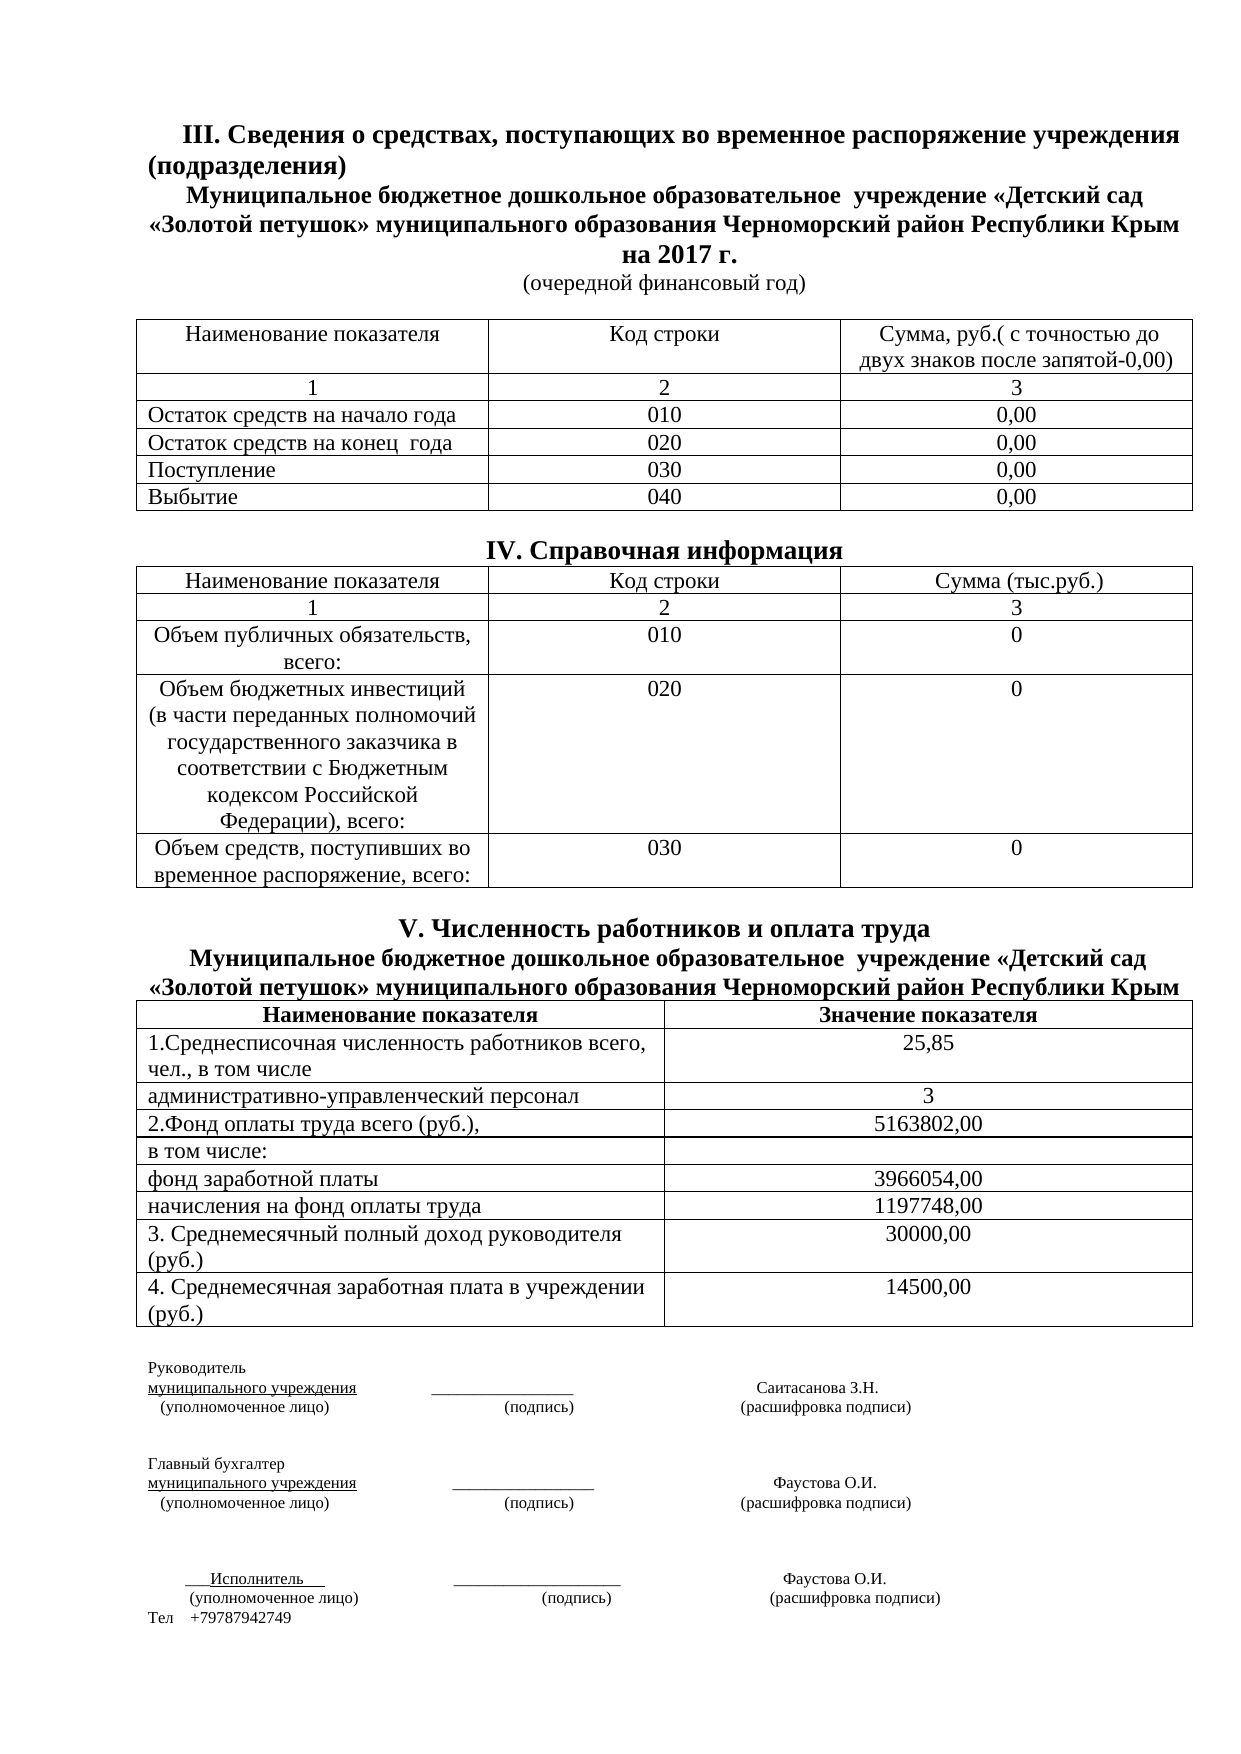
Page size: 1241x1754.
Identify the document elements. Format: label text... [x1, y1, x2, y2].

table_cell административно-управленческий персонал [137, 1083, 664, 1109]
text III. Сведения о средствах, поступающих во временное распоряжение учреждения (подразделения) [148, 118, 1181, 180]
table_cell 010 [489, 621, 840, 674]
table_cell 040 [489, 484, 840, 510]
text V. Численность работников и оплата труда [148, 912, 1181, 943]
table_cell 0,00 [841, 401, 1192, 428]
table_cell 14500,00 [665, 1273, 1192, 1326]
table_cell 0,00 [841, 484, 1192, 510]
text Муниципальное бюджетное дошкольное образовательное учреждение «Детский сад «Золотой петушок» муниципального образования Черноморский район Республики Крым [148, 180, 1181, 238]
text (уполномоченное лицо) (подпись) (расшифровка подписи) [148, 1588, 1181, 1607]
table_cell 1197748,00 [665, 1192, 1192, 1218]
table_header Наименование показателя [137, 320, 488, 373]
text муниципального учреждения _________________ Фаустова О.И. [148, 1473, 1181, 1492]
table_cell Объем бюджетных инвестиций (в части переданных полномочий государственного заказчика в соответствии с Бюджетным кодексом Российской Федерации), всего: [137, 675, 488, 833]
table_cell 3 [841, 594, 1192, 620]
text Муниципальное бюджетное дошкольное образовательное учреждение «Детский сад «Золотой петушок» муниципального образования Черноморский район Республики Крым [148, 943, 1181, 1000]
table_cell 0,00 [841, 456, 1192, 482]
table_cell 030 [489, 834, 840, 887]
table_header Наименование показателя [137, 567, 488, 593]
table_header Значение показателя [665, 1001, 1192, 1028]
table_cell Объем публичных обязательств, всего: [137, 621, 488, 674]
table_cell 030 [489, 456, 840, 482]
table_cell Остаток средств на начало года [137, 401, 488, 428]
table_cell 0 [841, 621, 1192, 674]
table_cell 5163802,00 [665, 1110, 1192, 1136]
table_cell 010 [489, 401, 840, 428]
text IV. Справочная информация [148, 534, 1181, 566]
table_header Сумма, руб.( с точностью до двух знаков после запятой-0,00) [841, 320, 1192, 373]
table_cell 3 [665, 1083, 1192, 1109]
table_cell 2.Фонд оплаты труда всего (руб.), [137, 1110, 664, 1136]
text (очередной финансовый год) [148, 269, 1181, 295]
table_cell Выбытие [137, 484, 488, 510]
table_cell 020 [489, 429, 840, 455]
table_cell 1 [137, 594, 488, 620]
table_cell Остаток средств на конец года [137, 429, 488, 455]
table_cell 1 [137, 374, 488, 400]
table_cell Объем средств, поступивших во временное распоряжение, всего: [137, 834, 488, 887]
table_cell 4. Среднемесячная заработная плата в учреждении (руб.) [137, 1273, 664, 1326]
table_header Наименование показателя [137, 1001, 664, 1028]
table_cell 2 [489, 374, 840, 400]
text Тел +79787942749 [148, 1607, 1181, 1627]
table_cell фонд заработной платы [137, 1165, 664, 1191]
table_cell 3. Среднемесячный полный доход руководителя (руб.) [137, 1220, 664, 1272]
table_cell 0,00 [841, 429, 1192, 455]
text (уполномоченное лицо) (подпись) (расшифровка подписи) [148, 1397, 1181, 1416]
table_cell 3966054,00 [665, 1165, 1192, 1191]
text Руководитель [148, 1358, 1181, 1377]
table_cell 30000,00 [665, 1220, 1192, 1272]
text ___Исполнитель ____________________ Фаустова О.И. [148, 1569, 1181, 1588]
table_cell Поступление [137, 456, 488, 482]
table_header Код строки [489, 567, 840, 593]
text Главный бухгалтер [148, 1454, 1181, 1473]
table_cell 2 [489, 594, 840, 620]
table_cell 25,85 [665, 1029, 1192, 1082]
table_header Сумма (тыс.руб.) [841, 567, 1192, 593]
table_cell 3 [841, 374, 1192, 400]
table_cell 020 [489, 675, 840, 833]
table_header Код строки [489, 320, 840, 373]
table_cell начисления на фонд оплаты труда [137, 1192, 664, 1218]
table_cell 0 [841, 675, 1192, 833]
text муниципального учреждения _________________ Саитасанова З.Н. [148, 1377, 1181, 1397]
table_cell 0 [841, 834, 1192, 887]
table_cell [665, 1138, 1192, 1164]
text на 2017 г. [148, 238, 1181, 269]
text (уполномоченное лицо) (подпись) (расшифровка подписи) [148, 1492, 1181, 1512]
table_cell 1.Среднесписочная численность работников всего, чел., в том числе [137, 1029, 664, 1082]
table_cell в том числе: [137, 1138, 664, 1164]
